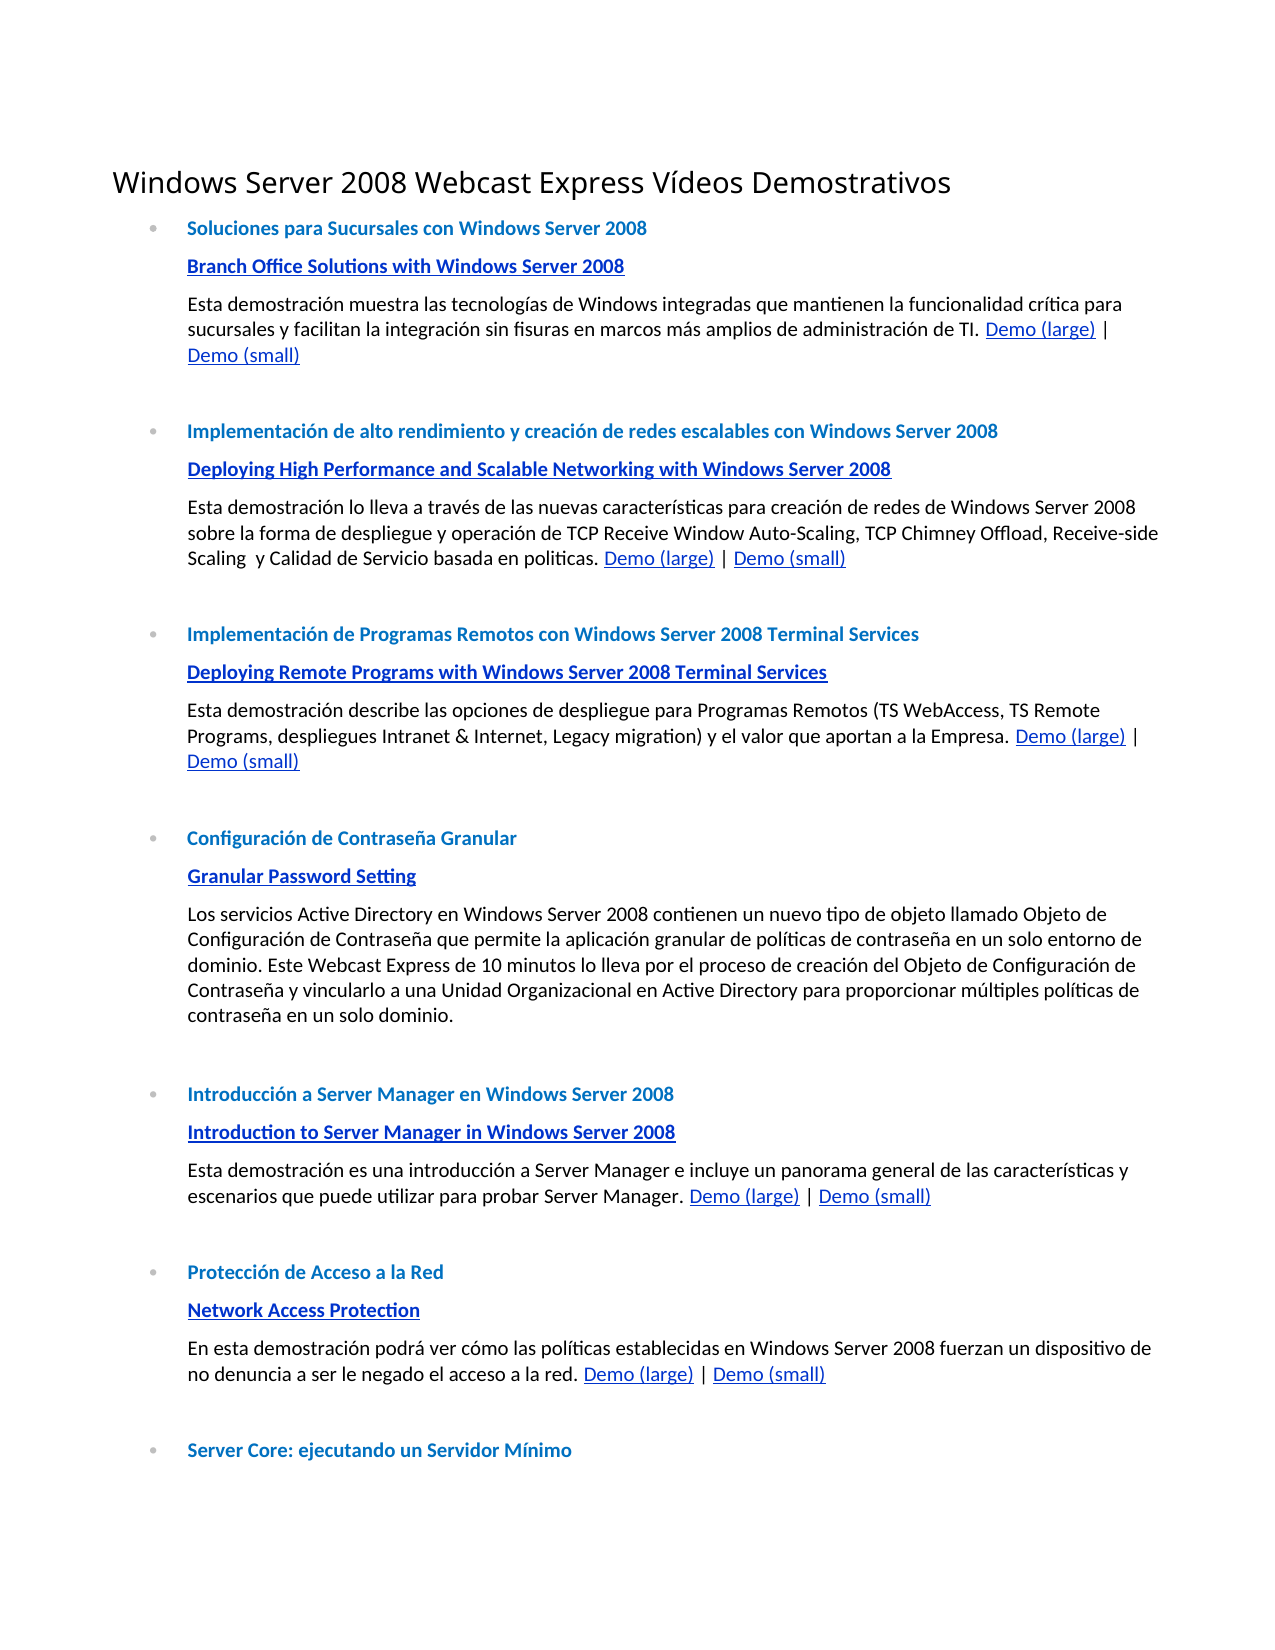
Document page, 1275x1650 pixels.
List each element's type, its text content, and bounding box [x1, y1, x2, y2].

list Esta demostración describe las opciones de despliegue para Programas Remotos (TS WebAccess, TS Remote Programs, despliegues Intranet & Internet, Legacy migration) y el valor que aportan a la Empresa. Demo (large) | Demo (small) [187, 698, 1162, 774]
list Soluciones para Sucursales con Windows Server 2008 [150, 215, 1162, 240]
list Esta demostración muestra las tecnologías de Windows integradas que mantienen la funcionalidad crítica para sucursales y facilitan la integración sin fisuras en marcos más amplios de administración de TI. Demo (large) | Demo (small) [187, 291, 1162, 367]
list Granular Password Setting [187, 863, 1162, 888]
list Deploying High Performance and Scalable Networking with Windows Server 2008 [187, 456, 1162, 482]
list Introducción a Server Manager en Windows Server 2008 [150, 1081, 1162, 1107]
list Introduction to Server Manager in Windows Server 2008 [187, 1119, 1162, 1145]
list Configuración de Contraseña Granular [150, 825, 1162, 850]
list Esta demostración lo lleva a través de las nuevas características para creación de redes de Windows Server 2008 sobre la forma de despliegue y operación de TCP Receive Window Auto-Scaling, TCP Chimney Offload, Receive-side Scaling y Calidad de Servicio basada en politicas. Demo (large) | Demo (small) [187, 494, 1162, 571]
list Protección de Acceso a la Red [150, 1259, 1162, 1285]
list En esta demostración podrá ver cómo las políticas establecidas en Windows Server 2008 fuerzan un dispositivo de no denuncia a ser le negado el acceso a la red. Demo (large) | Demo (small) [187, 1336, 1162, 1386]
list Implementación de Programas Remotos con Windows Server 2008 Terminal Services Deploying Remote Programs with Windows Server 2008 Terminal Services [150, 621, 1162, 685]
text Windows Server 2008 Webcast Express Vídeos Demostrativos [112, 162, 1162, 202]
list Network Access Protection [187, 1297, 1162, 1323]
list Server Core: ejecutando un Servidor Mínimo [150, 1437, 1162, 1463]
list Implementación de alto rendimiento y creación de redes escalables con Windows Server 2008 [150, 418, 1162, 443]
list Los servicios Active Directory en Windows Server 2008 contienen un nuevo tipo de objeto llamado Objeto de Configuración de Contraseña que permite la aplicación granular de políticas de contraseña en un solo entorno de dominio. Este Webcast Express de 10 minutos lo lleva por el proceso de creación del Objeto de Configuración de Contraseña y vincularlo a una Unidad Organizacional en Active Directory para proporcionar múltiples políticas de contraseña en un solo dominio. [187, 901, 1162, 1028]
list Branch Office Solutions with Windows Server 2008 [187, 253, 1162, 278]
list Esta demostración es una introducción a Server Manager e incluye un panorama general de las características y escenarios que puede utilizar para probar Server Manager. Demo (large) | Demo (small) [187, 1158, 1162, 1208]
